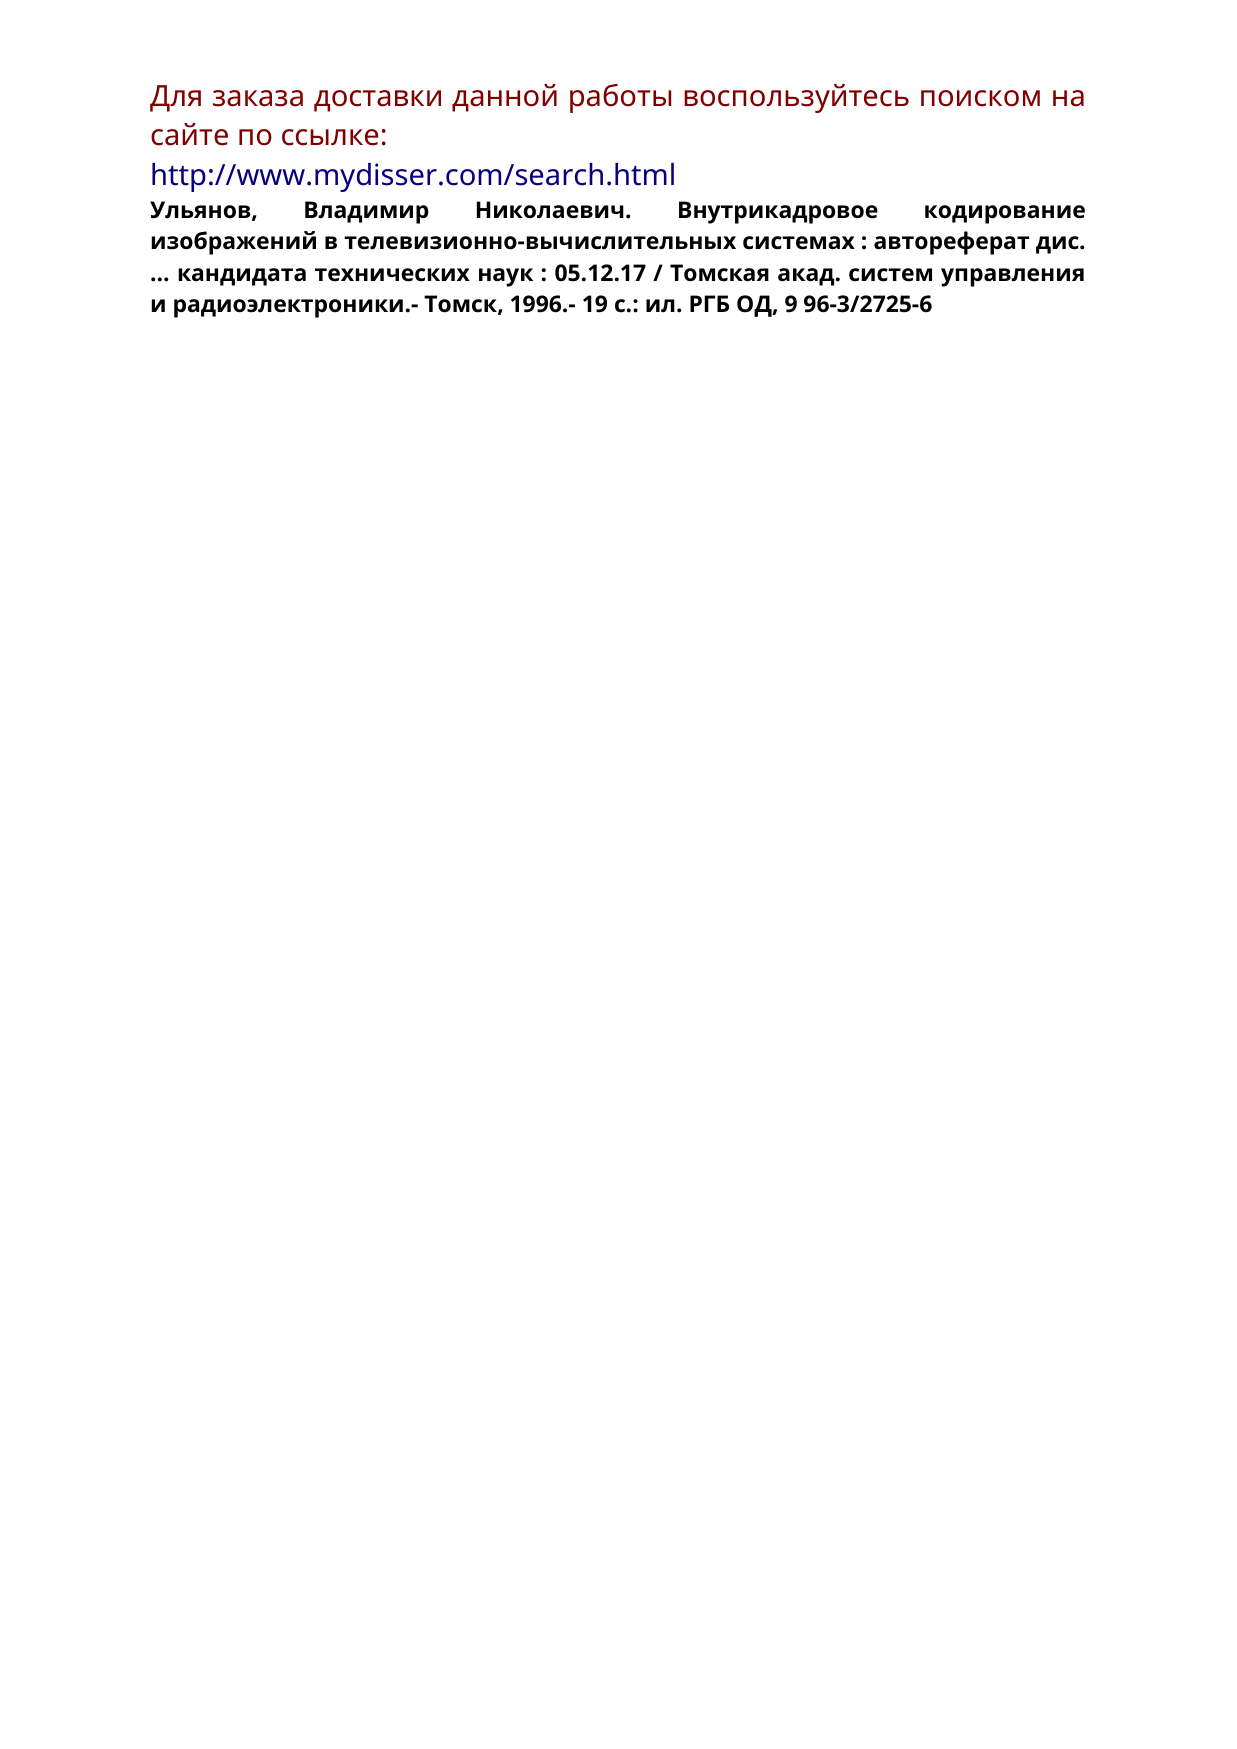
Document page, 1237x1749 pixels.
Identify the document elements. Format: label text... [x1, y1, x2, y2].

text Ульянов, Владимир Николаевич. Внутрикадровое кодирование изображений в телевизионно-вычислительных системах : автореферат дис. ... кандидата технических наук : 05.12.17 / Томская акад. систем управления и радиоэлектроники.- Томск, 1996.- 19 с.: ил. РГБ ОД, 9 96-3/2725-6 [150, 194, 1086, 319]
